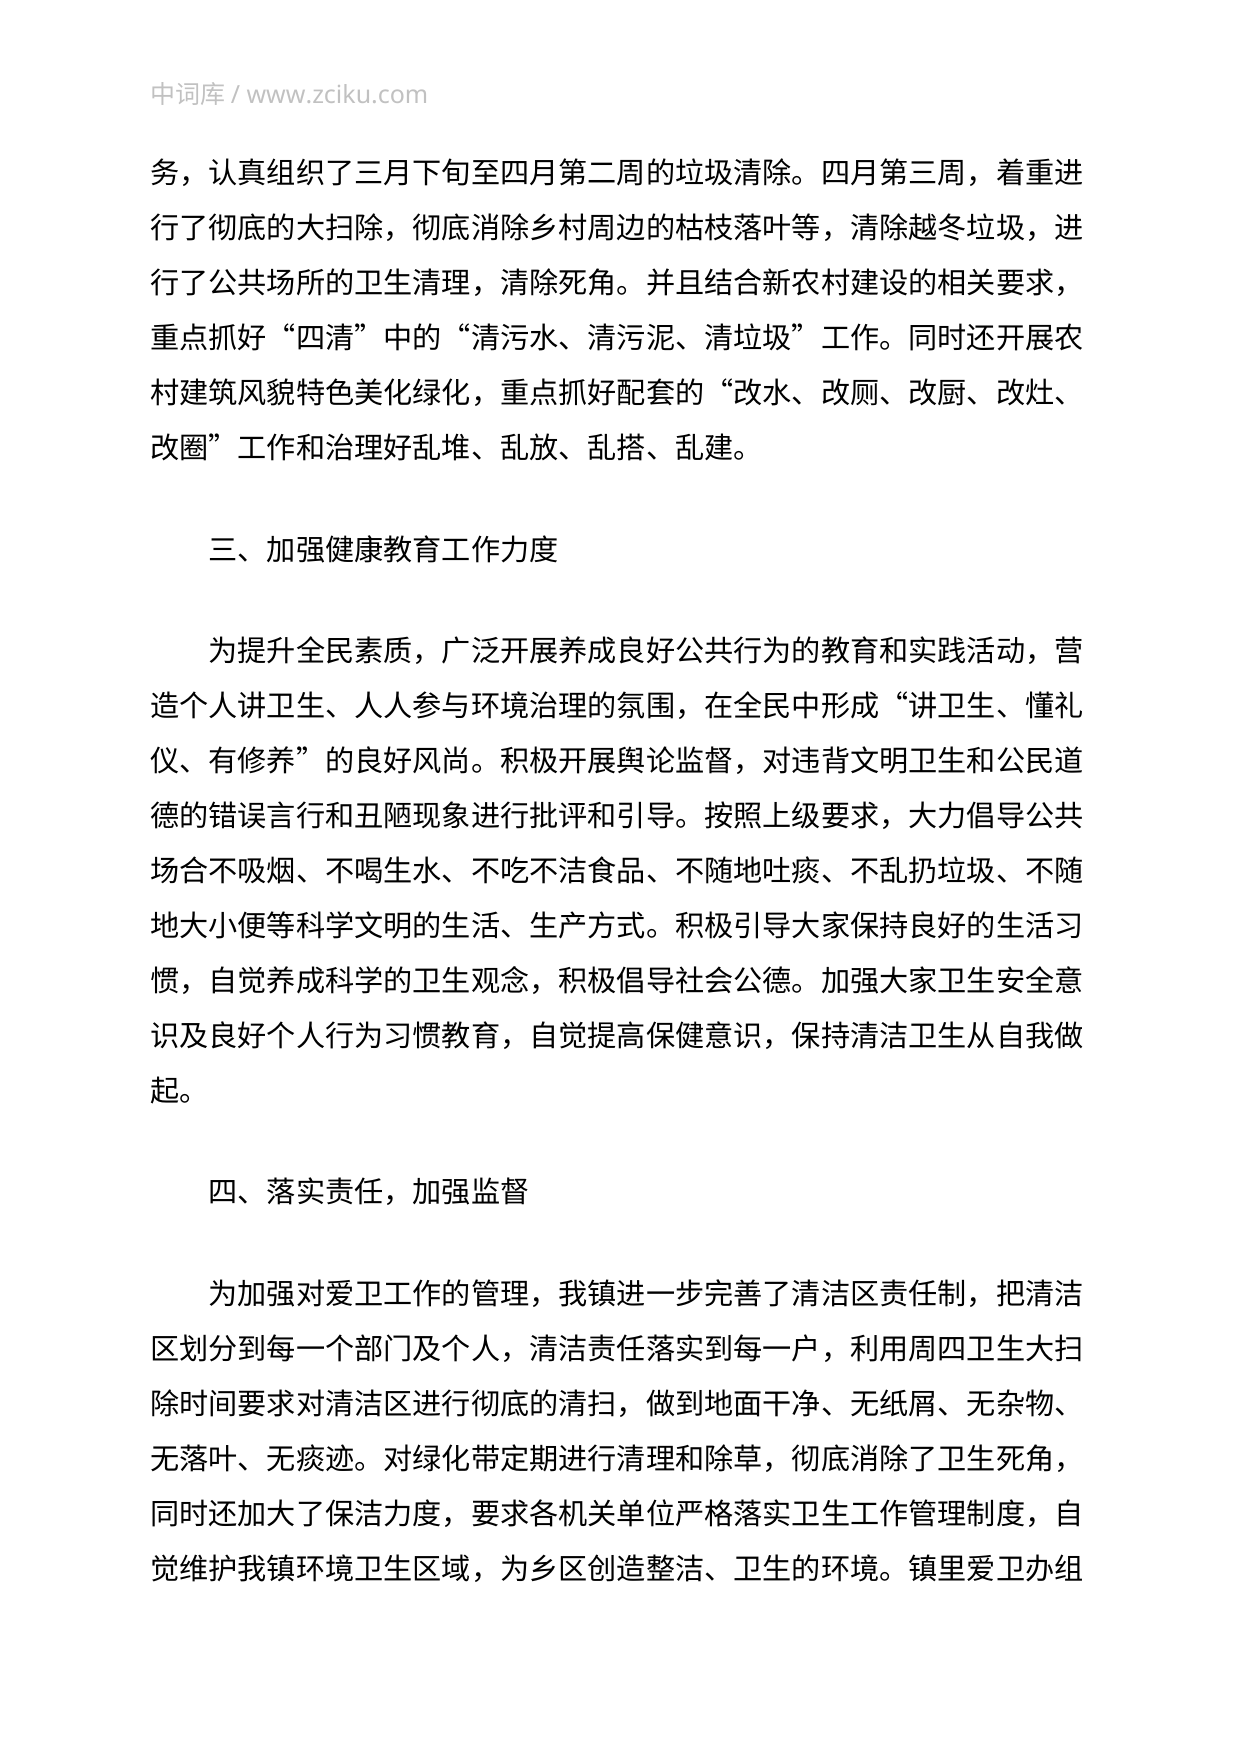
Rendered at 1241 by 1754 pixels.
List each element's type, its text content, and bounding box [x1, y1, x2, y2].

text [150, 150, 1090, 467]
text 四、落实责任，加强监督 [150, 1169, 1090, 1211]
text 三、加强健康教育工作力度 [150, 526, 1090, 568]
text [150, 1271, 1090, 1587]
text 为提升全民素质，广泛开展养成良好公共行为的教育和实践活动，营造个人讲卫生、人人参与环境治理的氛围，在全民中形成“讲卫生、懂礼仪、有修养”的良好风尚。积极开展舆论监督，对违背文明卫生和公民道德的错误言行和丑陋现象进行批评和引导。按照上级要求，大力倡导公共场合不吸烟、不喝生水、不吃不洁食品、不随地吐痰、不乱扔垃圾、不随地大小便等科学文明的生活、生产方式。积极引导大家保持良好的生活习惯，自觉养成科学的卫生观念，积极倡导社会公德。加强大家卫生安全意识及良好个人行为习惯教育，自觉提高保健意识，保持清洁卫生从自我做起。 [150, 628, 1090, 1109]
